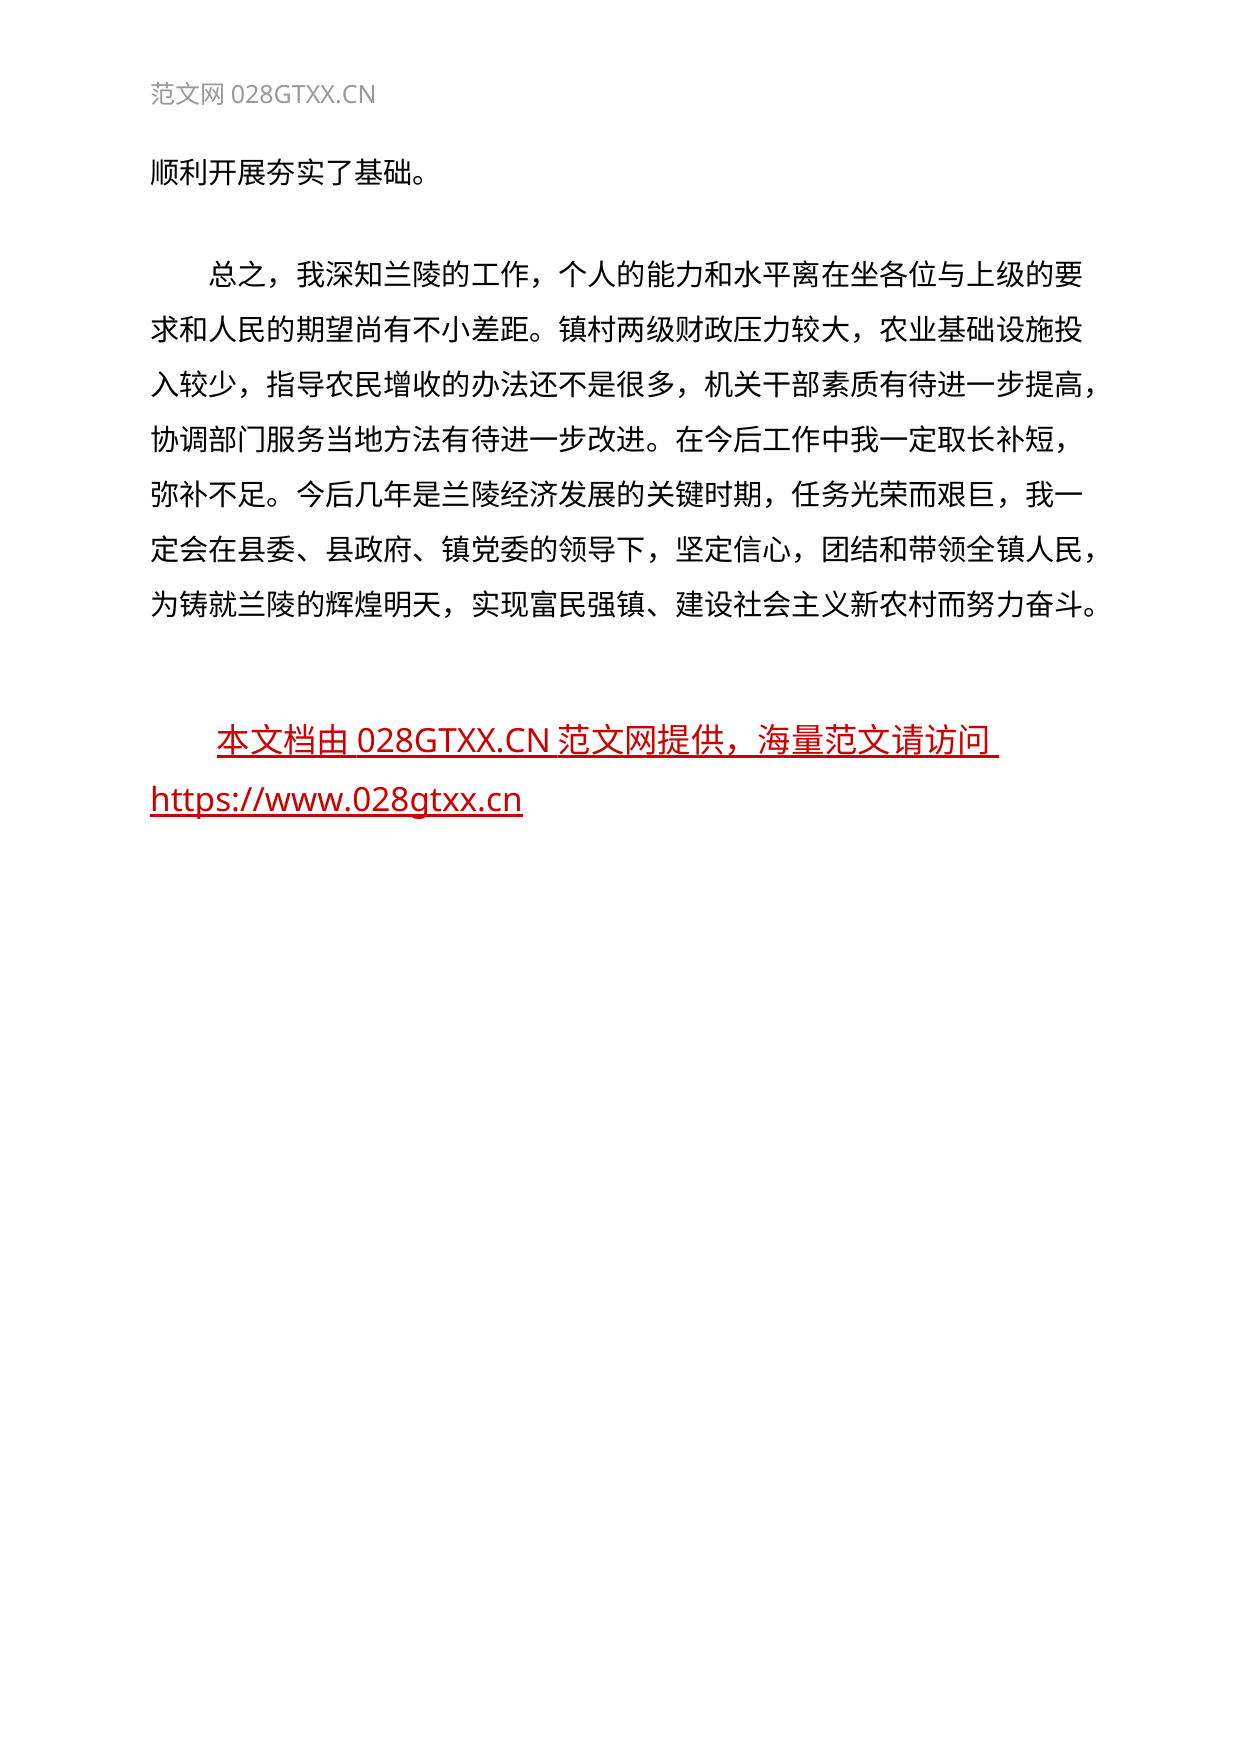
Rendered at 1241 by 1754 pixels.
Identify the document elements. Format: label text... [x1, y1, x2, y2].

text 总之，我深知兰陵的工作，个人的能力和水平离在坐各位与上级的要求和人民的期望尚有不小差距。镇村两级财政压力较大，农业基础设施投入较少，指导农民增收的办法还不是很多，机关干部素质有待进一步提高，协调部门服务当地方法有待进一步改进。在今后工作中我一定取长补短，弥补不足。今后几年是兰陵经济发展的关键时期，任务光荣而艰巨，我一定会在县委、县政府、镇党委的领导下，坚定信心，团结和带领全镇人民，为铸就兰陵的辉煌明天，实现富民强镇、建设社会主义新农村而努力奋斗。 [150, 252, 1090, 623]
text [150, 150, 1090, 192]
text 本文档由028GTXX.CN范文网提供，海量范文请访问 https://www.028gtxx.cn [150, 714, 1090, 822]
